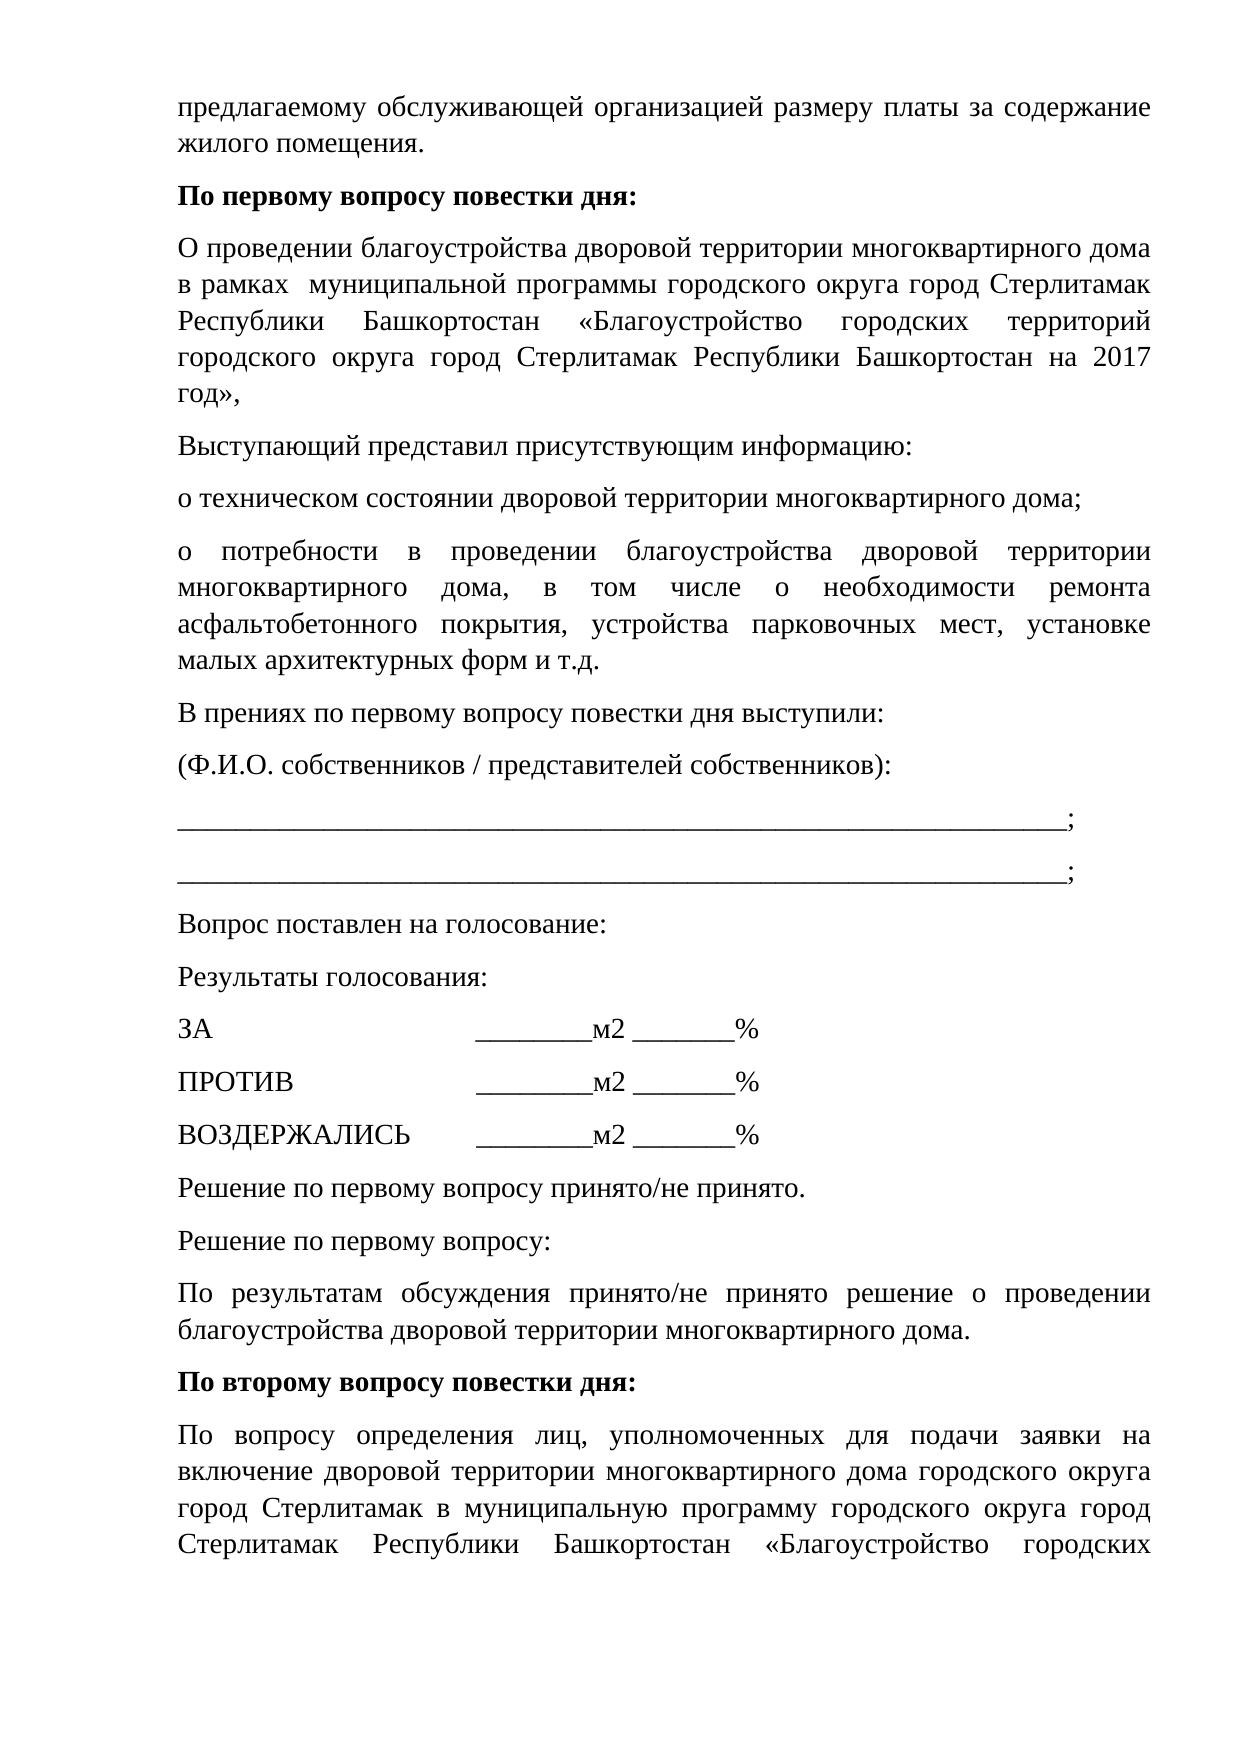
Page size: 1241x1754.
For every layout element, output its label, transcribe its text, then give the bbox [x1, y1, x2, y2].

text По первому вопросу повестки дня: [177, 178, 1152, 211]
text О проведении благоустройства дворовой территории многоквартирного дома в рамках муниципальной программы городского округа город Стерлитамак Республики Башкортостан «Благоустройство городских территорий городского округа город Стерлитамак Республики Башкортостан на 2017 год», [177, 230, 1152, 408]
text В прениях по первому вопросу повестки дня выступили: [177, 695, 1152, 728]
text _____________________________________________________________; [177, 853, 1152, 887]
text _____________________________________________________________; [177, 800, 1152, 834]
text ВОЗДЕРЖАЛИСЬ ________м2 _______% [177, 1117, 1152, 1151]
text Решение по первому вопросу: [177, 1223, 1152, 1256]
text о техническом состоянии дворовой территории многоквартирного дома; [177, 481, 1152, 514]
text ПРОТИВ ________м2 _______% [177, 1064, 1152, 1098]
text Вопрос поставлен на голосование: [177, 906, 1152, 939]
text ЗА ________м2 _______% [177, 1012, 1152, 1045]
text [177, 1417, 1152, 1559]
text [177, 89, 1152, 158]
text По результатам обсуждения принято/не принято решение о проведении благоустройства дворовой территории многоквартирного дома. [177, 1276, 1152, 1345]
text о потребности в проведении благоустройства дворовой территории многоквартирного дома, в том числе о необходимости ремонта асфальтобетонного покрытия, устройства парковочных мест, установке малых архитектурных форм и т.д. [177, 533, 1152, 675]
text (Ф.И.О. собственников / представителей собственников): [177, 747, 1152, 781]
text Результаты голосования: [177, 959, 1152, 992]
text Выступающий представил присутствующим информацию: [177, 428, 1152, 461]
text Решение по первому вопросу принято/не принято. [177, 1170, 1152, 1203]
text По второму вопросу повестки дня: [177, 1364, 1152, 1398]
